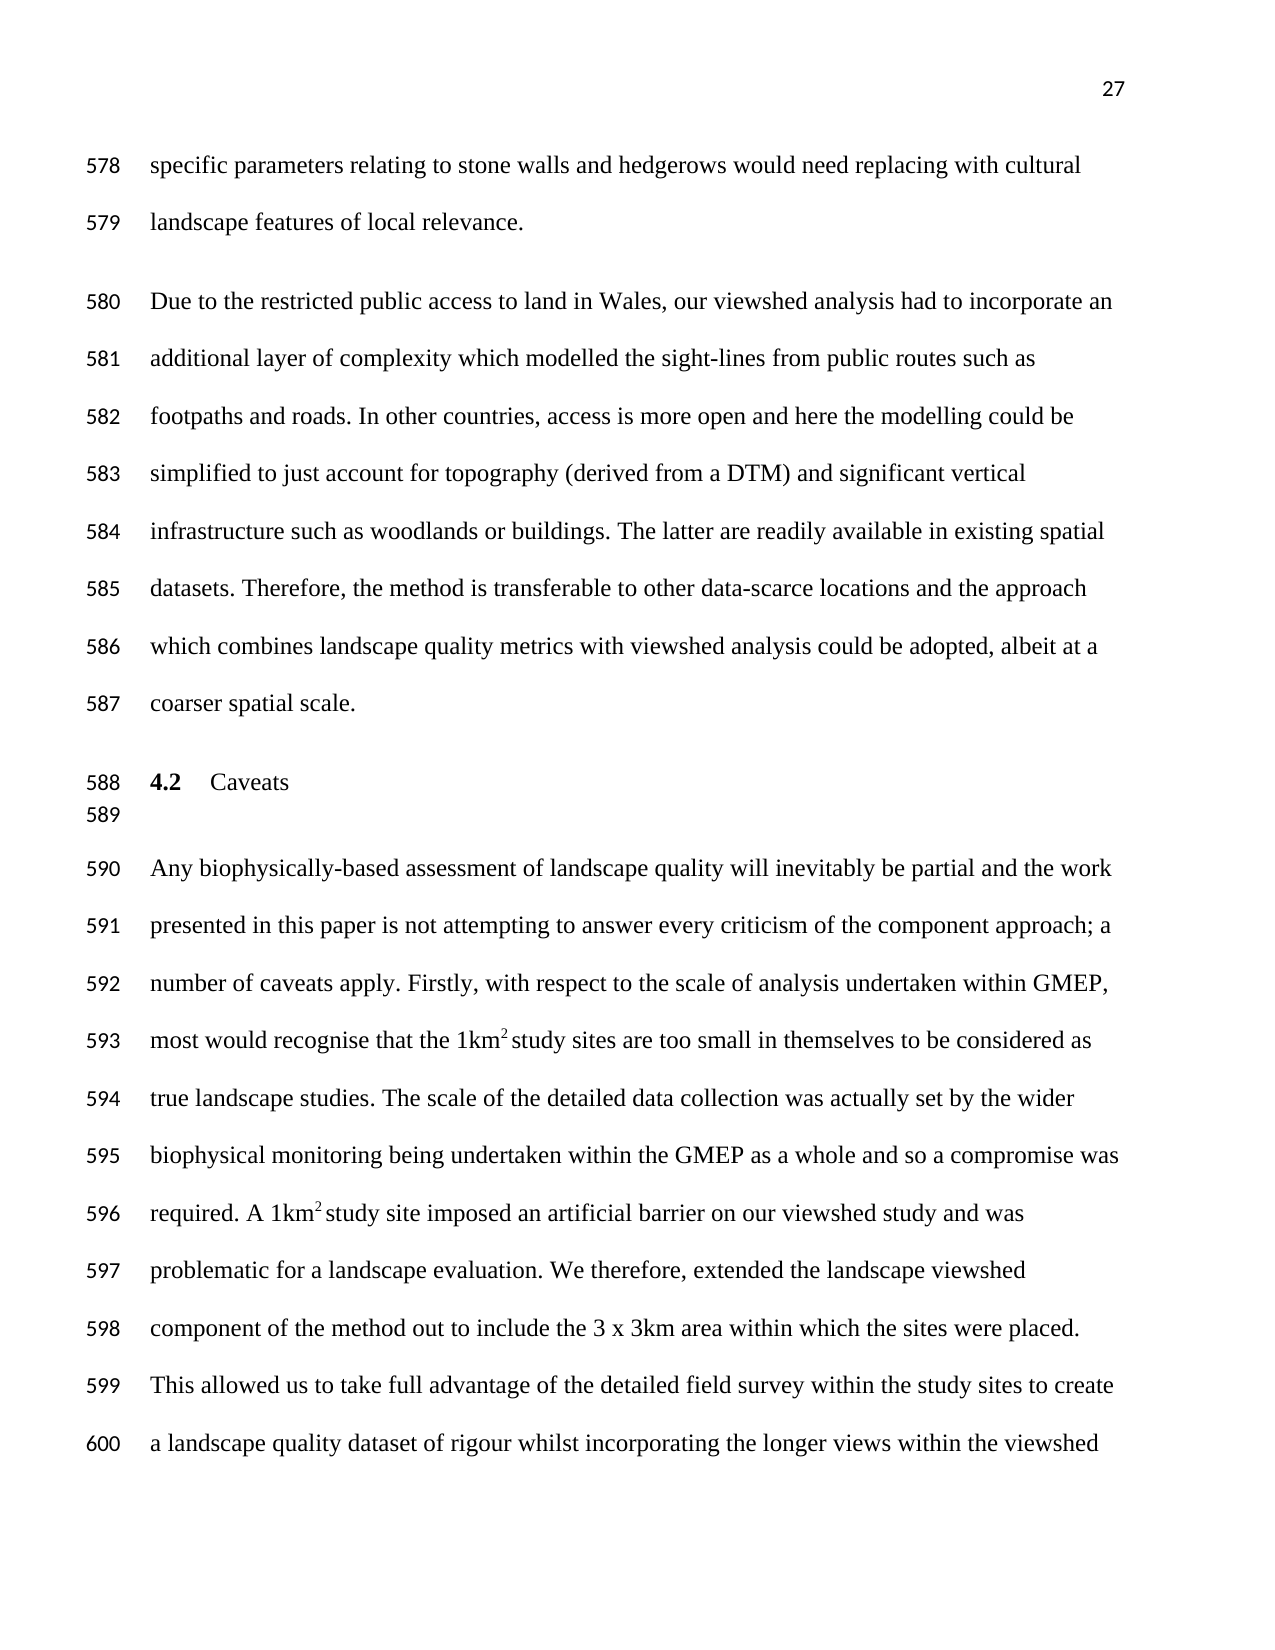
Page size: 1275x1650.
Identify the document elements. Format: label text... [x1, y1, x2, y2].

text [150, 853, 1125, 1456]
subtitle Caveats [150, 767, 1125, 795]
text Due to the restricted public access to land in Wales, our viewshed analysis had to incorporate an additional layer of complexity which modelled the sight-lines from public routes such as footpaths and roads. In other countries, access is more open and here the modelling could be simplified to just account for topography (derived from a DTM) and significant vertical infrastructure such as woodlands or buildings. The latter are readily available in existing spatial datasets. Therefore, the method is transferable to other data-scarce locations and the approach which combines landscape quality metrics with viewshed analysis could be adopted, albeit at a coarser spatial scale. [150, 286, 1125, 717]
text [150, 150, 1125, 236]
